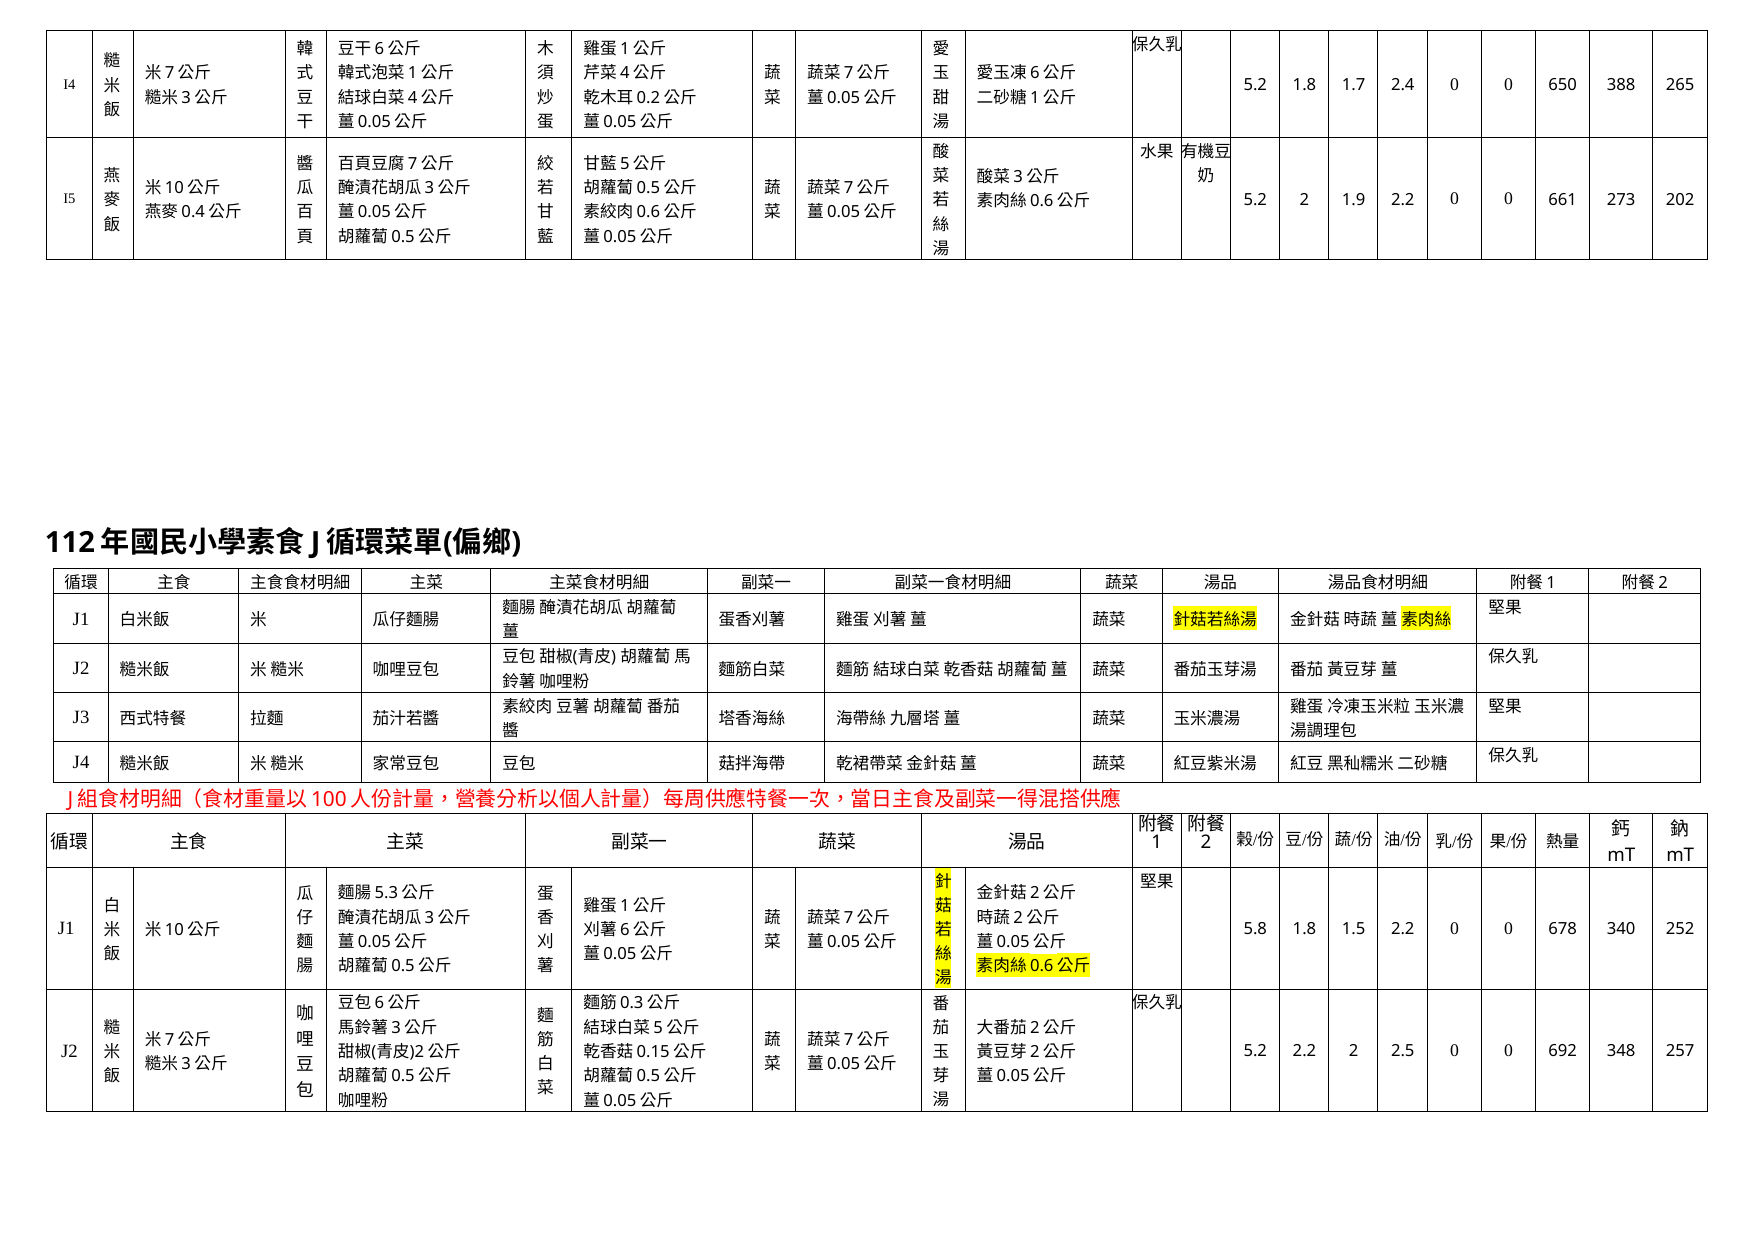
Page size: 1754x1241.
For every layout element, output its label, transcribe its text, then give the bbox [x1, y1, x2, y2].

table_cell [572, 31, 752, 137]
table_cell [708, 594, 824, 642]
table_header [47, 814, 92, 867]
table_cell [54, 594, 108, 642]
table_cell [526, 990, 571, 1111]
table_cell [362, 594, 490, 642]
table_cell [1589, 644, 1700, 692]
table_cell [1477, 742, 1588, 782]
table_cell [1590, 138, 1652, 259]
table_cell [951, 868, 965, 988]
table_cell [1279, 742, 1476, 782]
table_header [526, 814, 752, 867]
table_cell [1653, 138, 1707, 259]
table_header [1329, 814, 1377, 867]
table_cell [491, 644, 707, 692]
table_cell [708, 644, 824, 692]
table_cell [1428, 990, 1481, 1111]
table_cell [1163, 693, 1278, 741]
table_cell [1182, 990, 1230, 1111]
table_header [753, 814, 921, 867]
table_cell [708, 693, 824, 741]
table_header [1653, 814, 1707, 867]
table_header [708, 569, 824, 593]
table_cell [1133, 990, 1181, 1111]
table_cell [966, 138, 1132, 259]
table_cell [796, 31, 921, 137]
text J組食材明細（食材重量以100人份計量，營養分析以個人計量）每周供應特餐一次，當日主食及副菜一得混搭供應 [29, 783, 1724, 813]
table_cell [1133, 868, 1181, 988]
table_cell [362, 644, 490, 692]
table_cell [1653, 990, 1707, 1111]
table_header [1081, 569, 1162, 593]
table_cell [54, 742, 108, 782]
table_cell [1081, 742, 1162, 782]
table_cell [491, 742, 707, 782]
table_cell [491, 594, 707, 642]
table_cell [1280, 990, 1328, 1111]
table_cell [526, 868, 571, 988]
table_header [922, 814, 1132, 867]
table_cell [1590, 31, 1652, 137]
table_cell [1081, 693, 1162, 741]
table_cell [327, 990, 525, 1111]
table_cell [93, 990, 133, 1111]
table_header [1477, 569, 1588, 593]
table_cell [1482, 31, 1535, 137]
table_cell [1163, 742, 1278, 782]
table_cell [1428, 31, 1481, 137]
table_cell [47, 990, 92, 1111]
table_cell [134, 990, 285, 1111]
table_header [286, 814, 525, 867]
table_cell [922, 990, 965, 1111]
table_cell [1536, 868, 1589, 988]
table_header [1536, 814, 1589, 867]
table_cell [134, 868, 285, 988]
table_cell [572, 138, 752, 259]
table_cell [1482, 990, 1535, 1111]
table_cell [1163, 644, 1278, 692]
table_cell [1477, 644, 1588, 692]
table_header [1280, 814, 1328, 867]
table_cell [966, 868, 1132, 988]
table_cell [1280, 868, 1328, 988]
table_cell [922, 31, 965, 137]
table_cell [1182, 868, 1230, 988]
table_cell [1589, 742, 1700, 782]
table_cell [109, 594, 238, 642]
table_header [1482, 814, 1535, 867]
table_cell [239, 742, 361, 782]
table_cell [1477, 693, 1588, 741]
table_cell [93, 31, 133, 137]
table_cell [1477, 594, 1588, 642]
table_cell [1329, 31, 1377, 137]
text 112年國民小學素食J循環菜單(偏鄉) [29, 518, 1724, 561]
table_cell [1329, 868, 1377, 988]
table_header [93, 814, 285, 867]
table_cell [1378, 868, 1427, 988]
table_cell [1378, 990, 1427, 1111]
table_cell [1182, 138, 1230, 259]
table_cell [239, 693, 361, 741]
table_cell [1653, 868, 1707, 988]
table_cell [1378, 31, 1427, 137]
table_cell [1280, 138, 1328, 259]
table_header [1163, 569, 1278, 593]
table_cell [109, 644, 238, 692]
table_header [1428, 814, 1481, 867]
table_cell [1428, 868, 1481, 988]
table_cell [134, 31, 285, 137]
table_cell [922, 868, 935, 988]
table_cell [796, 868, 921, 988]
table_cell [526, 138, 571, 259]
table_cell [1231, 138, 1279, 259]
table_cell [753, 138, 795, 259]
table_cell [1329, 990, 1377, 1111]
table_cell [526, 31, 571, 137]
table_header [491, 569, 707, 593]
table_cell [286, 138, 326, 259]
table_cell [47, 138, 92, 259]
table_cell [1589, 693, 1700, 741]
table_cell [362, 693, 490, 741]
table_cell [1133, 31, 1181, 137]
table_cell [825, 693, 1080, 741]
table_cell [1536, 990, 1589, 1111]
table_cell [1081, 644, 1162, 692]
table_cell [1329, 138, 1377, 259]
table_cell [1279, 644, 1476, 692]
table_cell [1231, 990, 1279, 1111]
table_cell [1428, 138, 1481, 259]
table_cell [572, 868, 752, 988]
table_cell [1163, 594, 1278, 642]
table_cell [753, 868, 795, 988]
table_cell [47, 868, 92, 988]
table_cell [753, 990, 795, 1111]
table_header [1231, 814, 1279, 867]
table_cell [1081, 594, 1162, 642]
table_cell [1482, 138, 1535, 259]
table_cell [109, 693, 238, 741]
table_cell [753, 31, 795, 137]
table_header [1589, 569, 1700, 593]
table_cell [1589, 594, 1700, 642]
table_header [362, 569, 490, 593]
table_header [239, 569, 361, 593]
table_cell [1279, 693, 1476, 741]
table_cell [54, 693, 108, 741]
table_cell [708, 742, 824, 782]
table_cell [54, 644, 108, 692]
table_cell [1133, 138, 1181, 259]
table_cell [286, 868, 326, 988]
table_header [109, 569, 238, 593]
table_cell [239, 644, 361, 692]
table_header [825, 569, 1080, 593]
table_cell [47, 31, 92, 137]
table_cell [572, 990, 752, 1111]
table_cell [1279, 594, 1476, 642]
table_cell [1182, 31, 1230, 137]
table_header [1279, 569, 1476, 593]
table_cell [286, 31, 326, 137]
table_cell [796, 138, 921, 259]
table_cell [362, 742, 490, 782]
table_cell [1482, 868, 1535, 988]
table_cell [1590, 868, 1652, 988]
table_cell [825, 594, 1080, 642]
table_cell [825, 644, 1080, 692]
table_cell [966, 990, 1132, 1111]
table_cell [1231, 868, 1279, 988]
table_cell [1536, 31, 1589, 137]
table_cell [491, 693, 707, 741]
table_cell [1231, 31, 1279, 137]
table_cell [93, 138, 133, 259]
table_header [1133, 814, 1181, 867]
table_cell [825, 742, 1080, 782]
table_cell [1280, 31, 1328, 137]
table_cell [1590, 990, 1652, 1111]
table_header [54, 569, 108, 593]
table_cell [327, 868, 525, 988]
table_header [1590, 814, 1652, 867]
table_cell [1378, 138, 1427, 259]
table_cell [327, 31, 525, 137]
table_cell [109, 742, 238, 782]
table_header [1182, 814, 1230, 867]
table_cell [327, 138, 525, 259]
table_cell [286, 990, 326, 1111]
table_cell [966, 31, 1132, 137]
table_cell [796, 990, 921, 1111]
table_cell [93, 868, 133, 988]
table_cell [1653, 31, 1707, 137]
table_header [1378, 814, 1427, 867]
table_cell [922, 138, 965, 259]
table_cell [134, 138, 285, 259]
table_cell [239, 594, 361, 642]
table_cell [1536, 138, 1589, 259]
